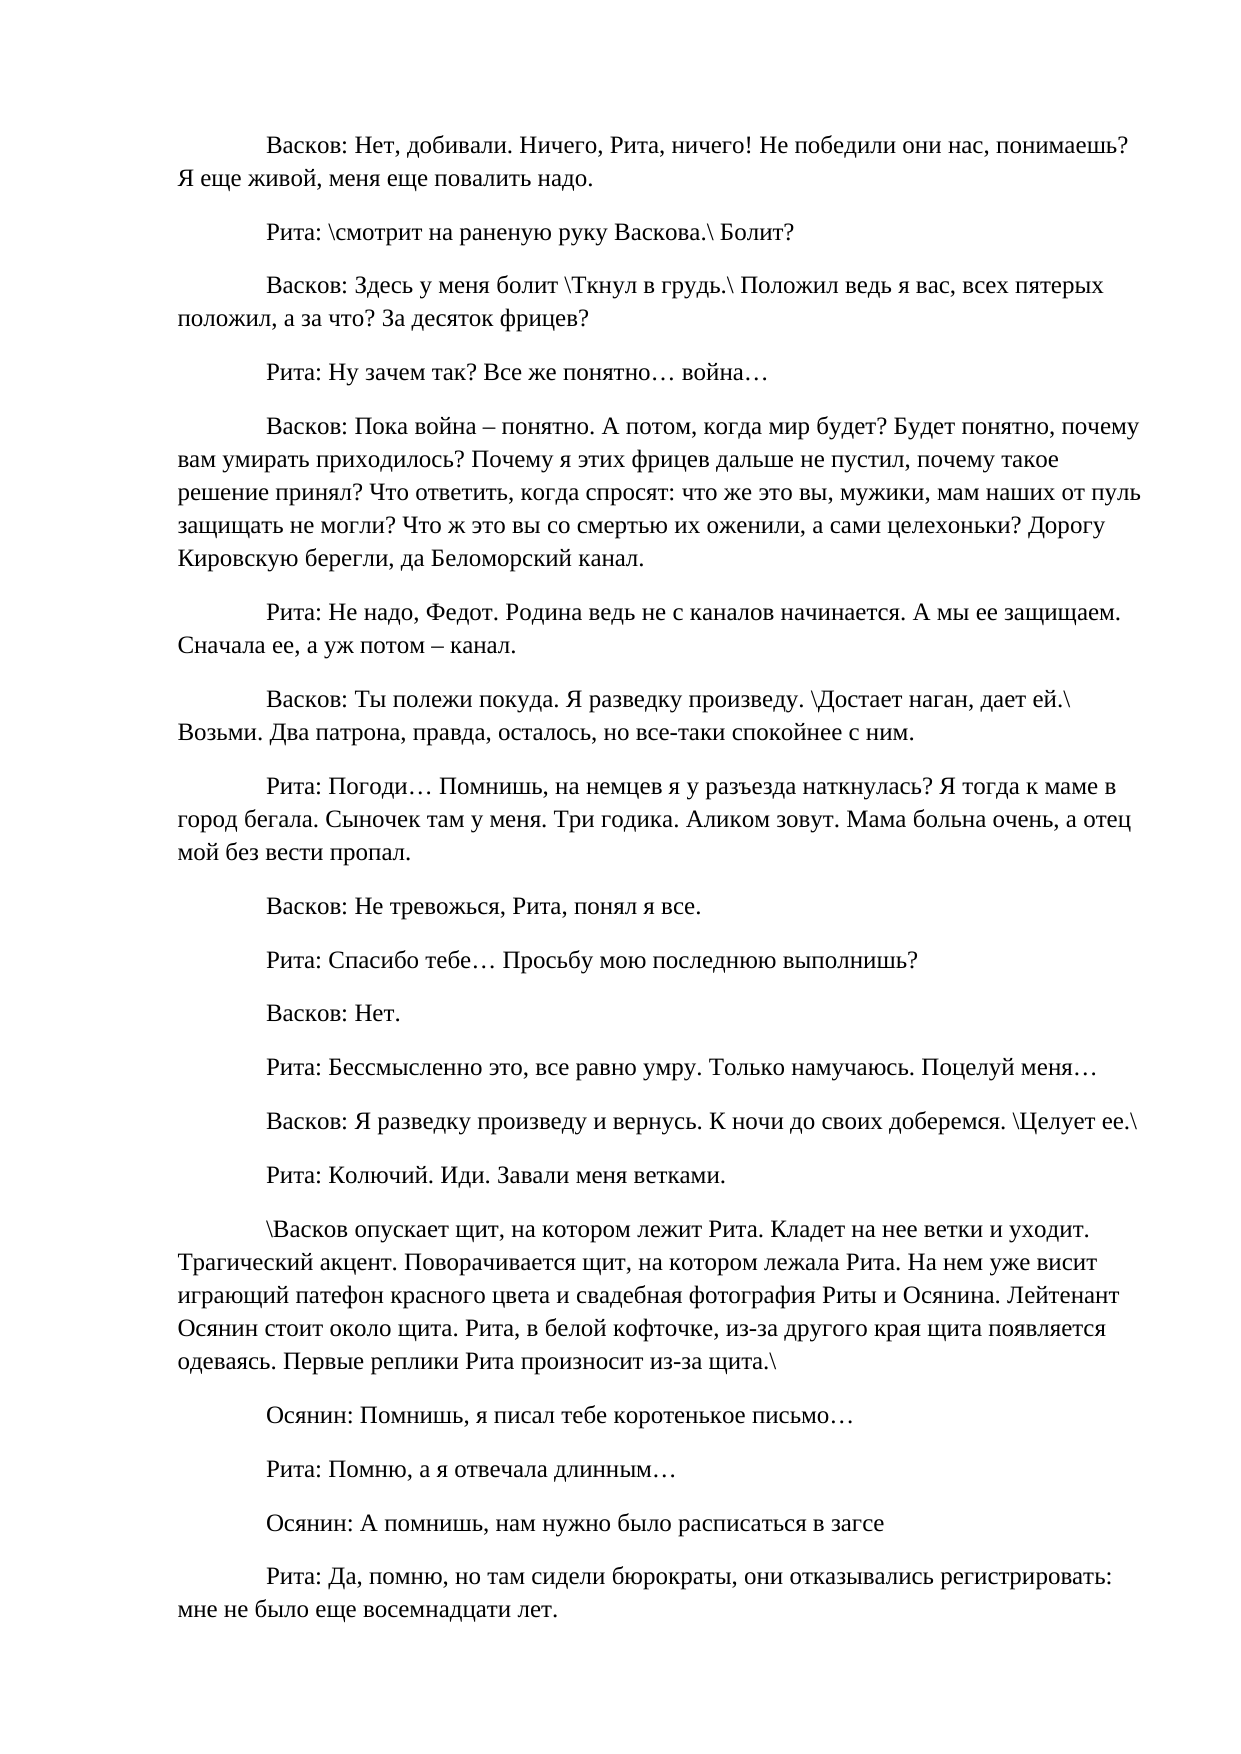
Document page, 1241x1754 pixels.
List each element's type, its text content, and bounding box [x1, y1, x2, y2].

text Рита: Бессмысленно это, все равно умру. Только намучаюсь. Поцелуй меня… [177, 1052, 1152, 1081]
text Рита: Да, помню, но там сидели бюрократы, они отказывались регистрировать: мне не было еще восемнадцати лет. [177, 1561, 1152, 1623]
text Рита: Спасибо тебе… Просьбу мою последнюю выполнишь? [177, 945, 1152, 973]
text Рита: Не надо, Федот. Родина ведь не с каналов начинается. А мы ее защищаем. Сначала ее, а уж потом – канал. [177, 597, 1152, 659]
text Рита: Ну зачем так? Все же понятно… война… [177, 357, 1152, 386]
text Васков: Ты полежи покуда. Я разведку произведу. \Достает наган, дает ей.\ Возьми. Два патрона, правда, осталось, но все-таки спокойнее с ним. [177, 684, 1152, 746]
text Осянин: А помнишь, нам нужно было расписаться в загсе [177, 1508, 1152, 1536]
text Рита: Колючий. Иди. Завали меня ветками. [177, 1160, 1152, 1189]
text Рита: Погоди… Помнишь, на немцев я у разъезда наткнулась? Я тогда к маме в город бегала. Сыночек там у меня. Три годика. Аликом зовут. Мама больна очень, а отец мой без вести пропал. [177, 771, 1152, 866]
text Васков: Нет. [177, 998, 1152, 1027]
text Васков: Пока война – понятно. А потом, когда мир будет? Будет понятно, почему вам умирать приходилось? Почему я этих фрицев дальше не пустил, почему такое решение принял? Что ответить, когда спросят: что же это вы, мужики, мам наших от пуль защищать не могли? Что ж это вы со смертью их оженили, а сами целехоньки? Дорогу Кировскую берегли, да Беломорский канал. [177, 411, 1152, 572]
text Осянин: Помнишь, я писал тебе коротенькое письмо… [177, 1400, 1152, 1429]
text \Васков опускает щит, на котором лежит Рита. Кладет на нее ветки и уходит. Трагический акцент. Поворачивается щит, на котором лежала Рита. На нем уже висит играющий патефон красного цвета и свадебная фотография Риты и Осянина. Лейтенант Осянин стоит около щита. Рита, в белой кофточке, из-за другого края щита появляется одеваясь. Первые реплики Рита произносит из-за щита.\ [177, 1214, 1152, 1375]
text Васков: Нет, добивали. Ничего, Рита, ничего! Не победили они нас, понимаешь? Я еще живой, меня еще повалить надо. [177, 130, 1152, 192]
text Рита: Помню, а я отвечала длинным… [177, 1454, 1152, 1482]
text Рита: \смотрит на раненую руку Васкова.\ Болит? [177, 217, 1152, 245]
text Васков: Я разведку произведу и вернусь. К ночи до своих доберемся. \Целует ее.\ [177, 1106, 1152, 1135]
text Васков: Здесь у меня болит \Ткнул в грудь.\ Положил ведь я вас, всех пятерых положил, а за что? За десяток фрицев? [177, 271, 1152, 332]
text Васков: Не тревожься, Рита, понял я все. [177, 891, 1152, 919]
